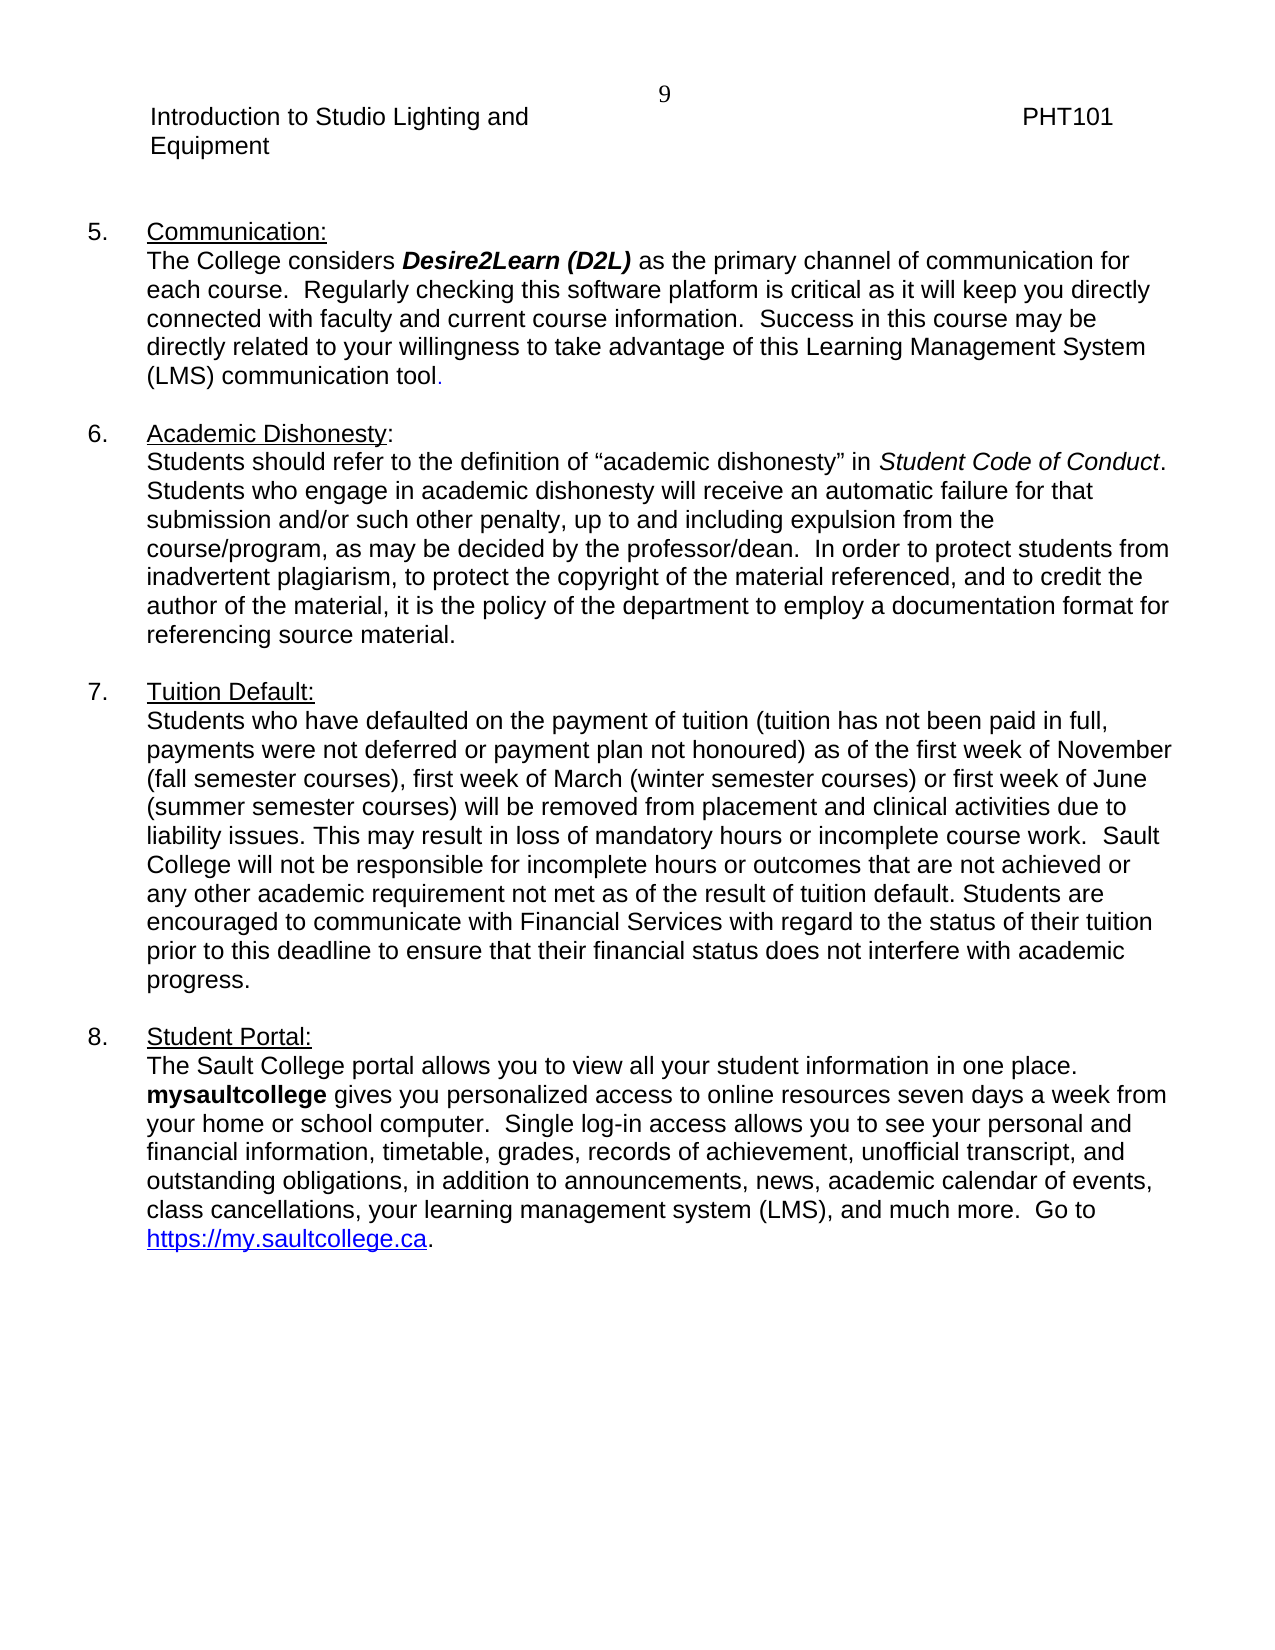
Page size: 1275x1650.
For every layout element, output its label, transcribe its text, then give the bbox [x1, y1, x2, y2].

table_cell 8. [76, 1022, 135, 1281]
table_cell 6. [76, 419, 135, 677]
table_cell Academic Dishonesty: Students should refer to the definition of “academic dishonesty” in Student Code of Conduct. Students who engage in academic dishonesty will receive an automatic failure for that submission and/or such other penalty, up to and including expulsion from the course/program, as may be decided by the professor/dean. In order to protect students from inadvertent plagiarism, to protect the copyright of the material referenced, and to credit the author of the material, it is the policy of the department to employ a documentation format for referencing source material. [135, 419, 1184, 677]
table_cell Tuition Default: Students who have defaulted on the payment of tuition (tuition has not been paid in full, payments were not deferred or payment plan not honoured) as of the first week of November (fall semester courses), first week of March (winter semester courses) or first week of June (summer semester courses) will be removed from placement and clinical activities due to liability issues. This may result in loss of mandatory hours or incomplete course work. Sault College will not be responsible for incomplete hours or outcomes that are not achieved or any other academic requirement not met as of the result of tuition default. Students are encouraged to communicate with Financial Services with regard to the status of their tuition prior to this deadline to ensure that their financial status does not interfere with academic progress. [135, 677, 1184, 1022]
table_cell Student Portal: The Sault College portal allows you to view all your student information in one place. mysaultcollege gives you personalized access to online resources seven days a week from your home or school computer. Single log-in access allows you to see your personal and financial information, timetable, grades, records of achievement, unofficial transcript, and outstanding obligations, in addition to announcements, news, academic calendar of events, class cancellations, your learning management system (LMS), and much more. Go to https://my.saultcollege.ca. [135, 1022, 1184, 1281]
table_cell 7. [76, 677, 135, 1022]
table_cell 5. [76, 217, 135, 418]
table_cell Communication: The College considers Desire2Learn (D2L) as the primary channel of communication for each course. Regularly checking this software platform is critical as it will keep you directly connected with faculty and current course information. Success in this course may be directly related to your willingness to take advantage of this Learning Management System (LMS) communication tool. [135, 217, 1184, 418]
